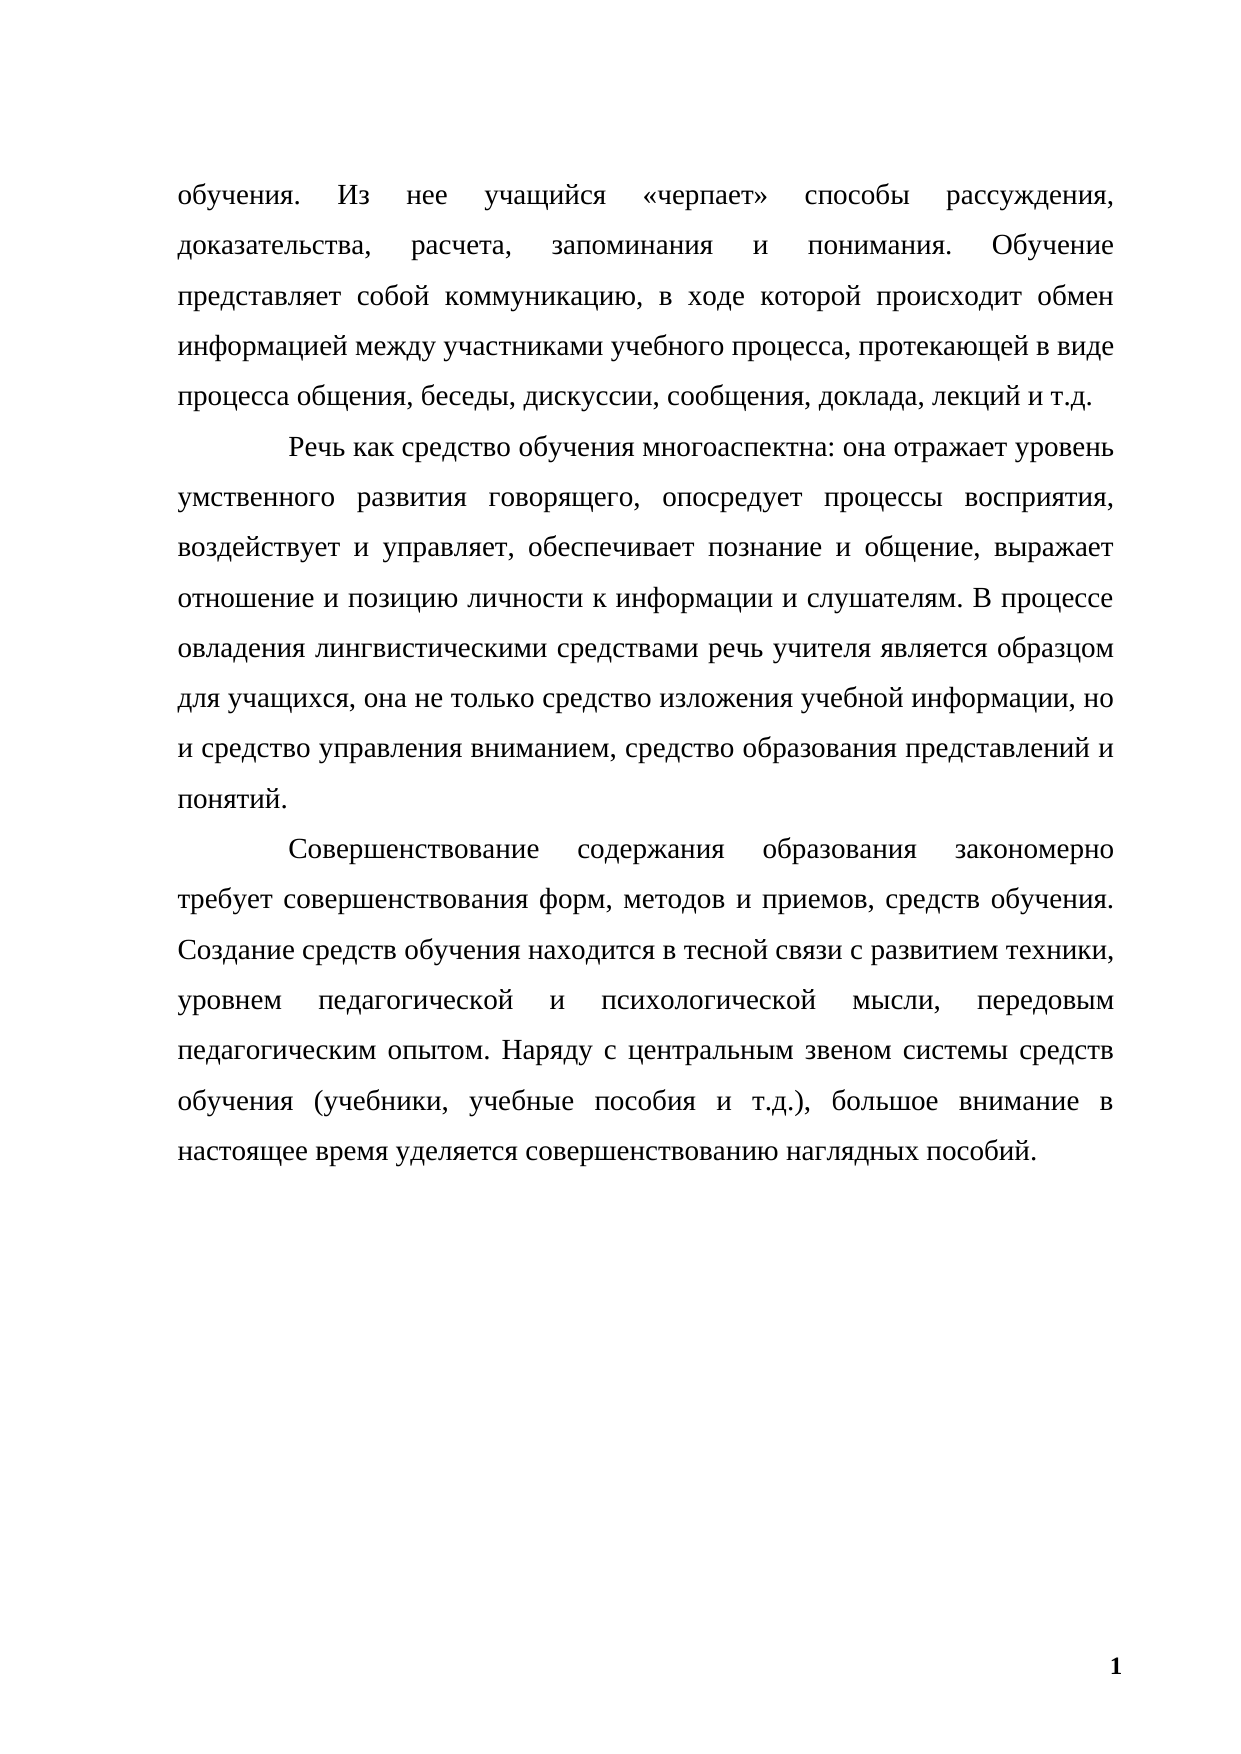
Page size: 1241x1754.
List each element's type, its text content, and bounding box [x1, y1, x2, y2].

text Совершенствование содержания образования закономерно требует совершенствования форм, методов и приемов, средств обучения. Создание средств обучения находится в тесной связи с развитием техники, уровнем педагогической и психологической мысли, передовым педагогическим опытом. Наряду с центральным звеном системы средств обучения (учебники, учебные пособия и т.д.), большое внимание в настоящее время уделяется совершенствованию наглядных пособий. [177, 831, 1115, 1167]
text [177, 177, 1115, 412]
text Речь как средство обучения многоаспектна: она отражает уровень умственного развития говорящего, опосредует процессы восприятия, воздействует и управляет, обеспечивает познание и общение, выражает отношение и позицию личности к информации и слушателям. В процессе овладения лингвистическими средствами речь учителя является образцом для учащихся, она не только средство изложения учебной информации, но и средство управления вниманием, средство образования представлений и понятий. [177, 429, 1115, 814]
